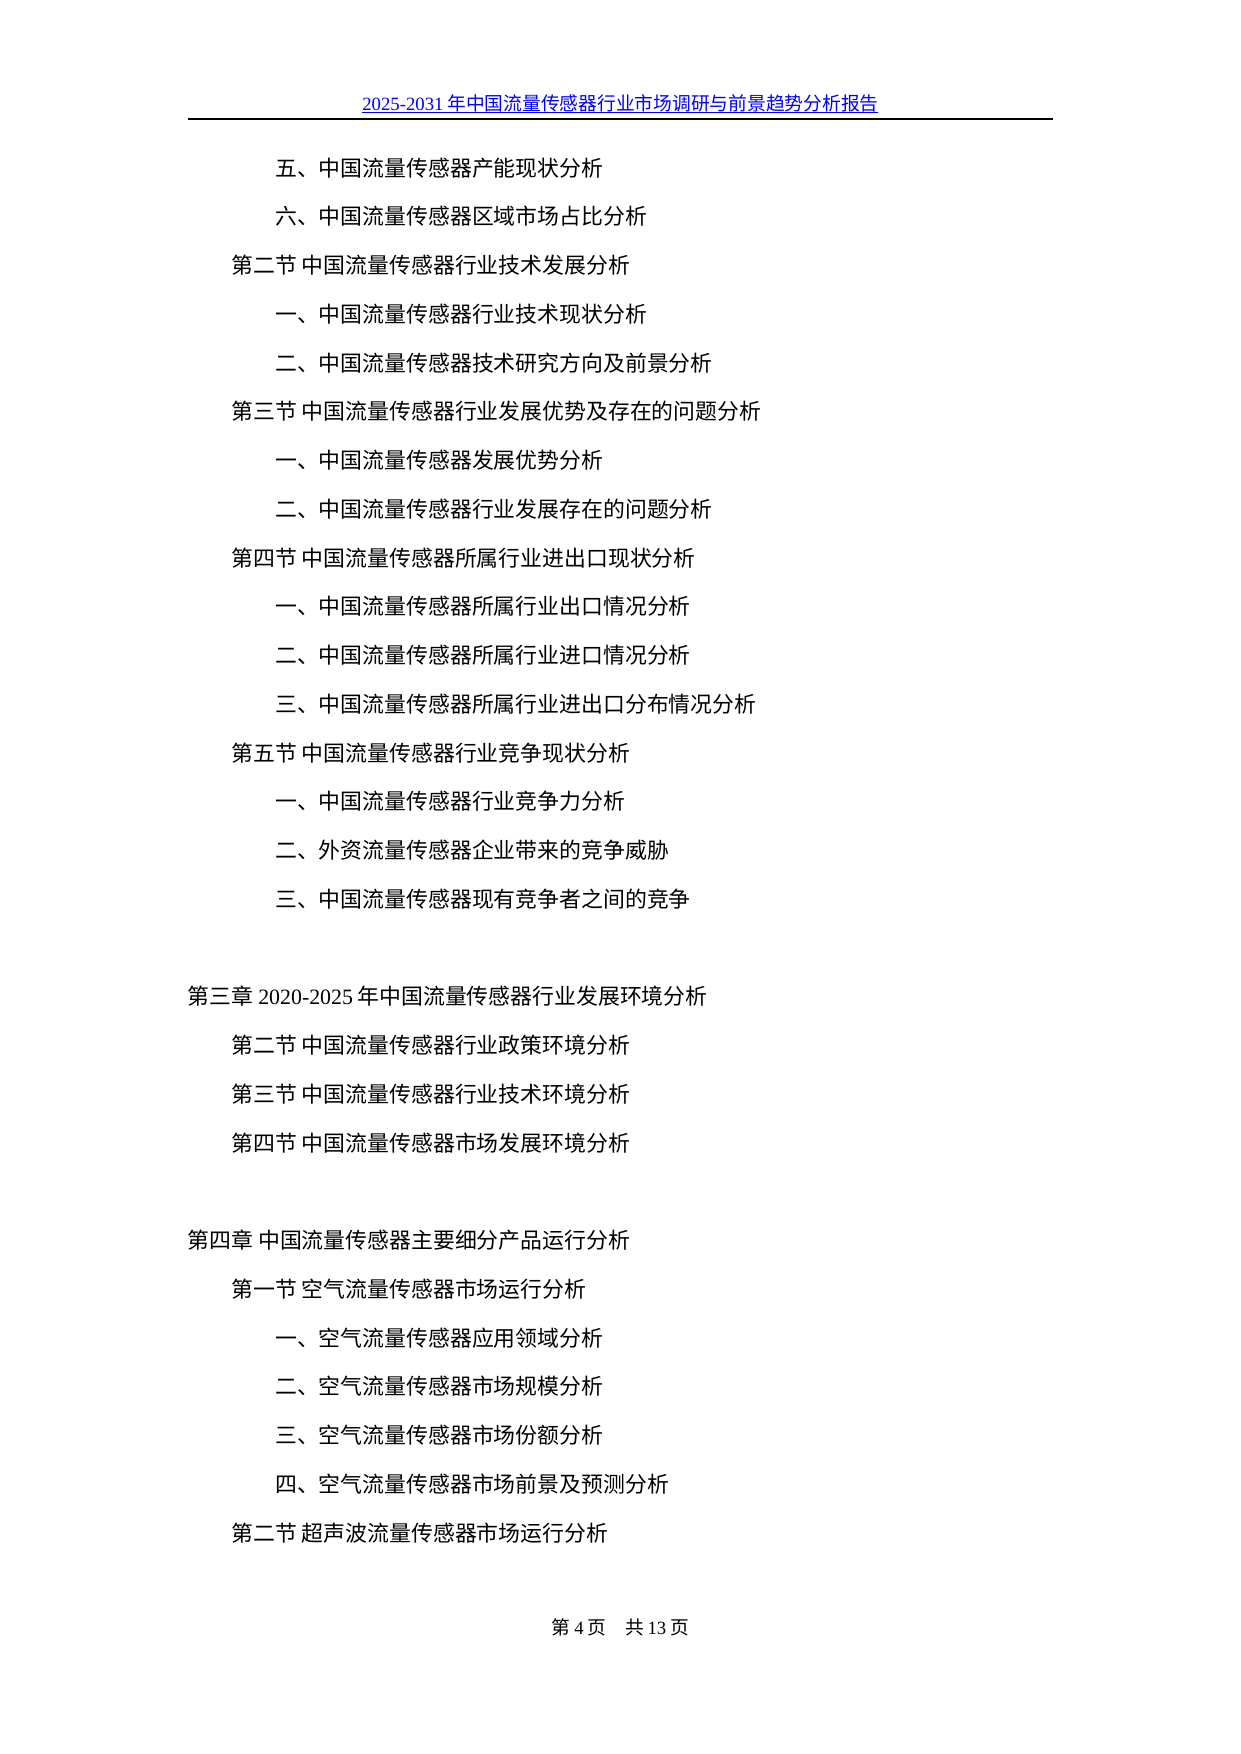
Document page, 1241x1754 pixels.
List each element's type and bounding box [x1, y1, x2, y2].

text [187, 150, 1053, 1548]
